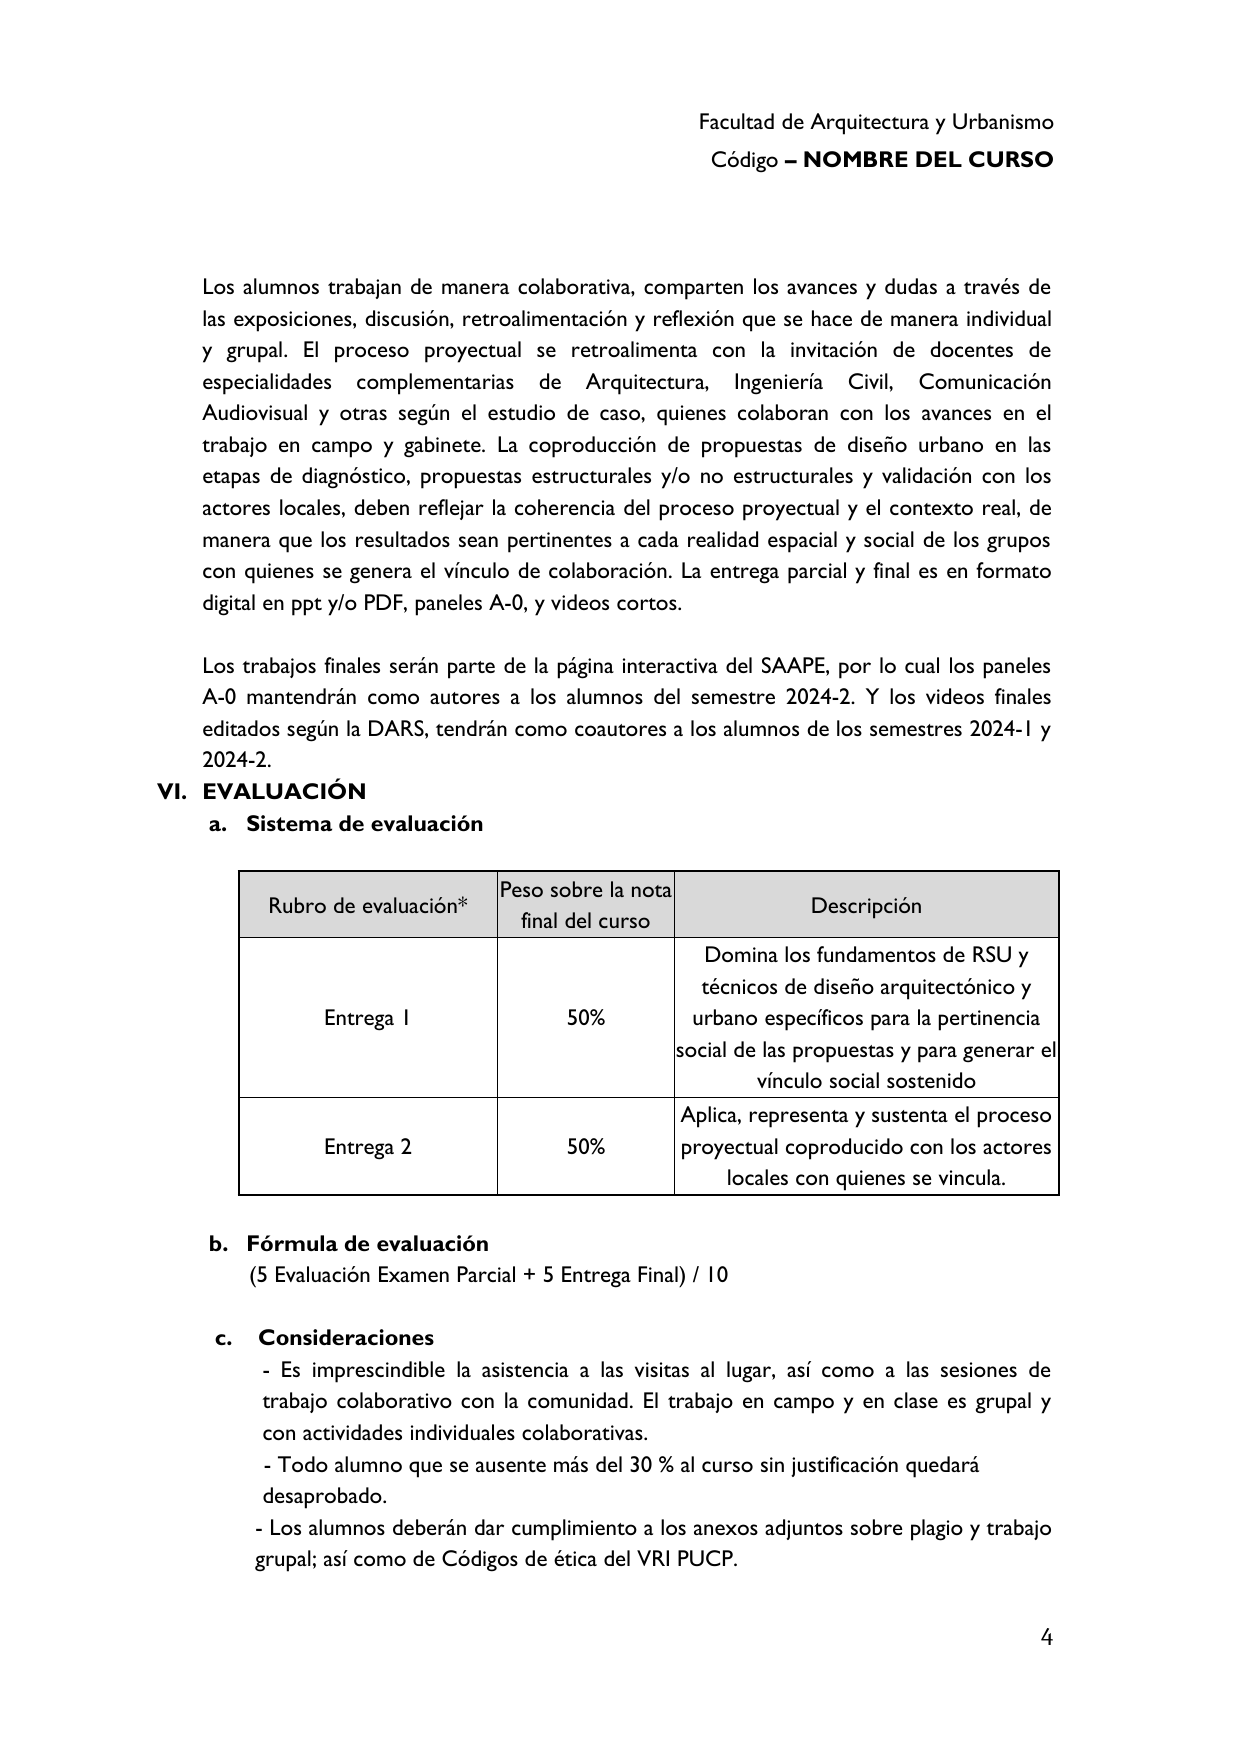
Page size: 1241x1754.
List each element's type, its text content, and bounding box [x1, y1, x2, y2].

table_cell Entrega 2 [240, 1098, 497, 1193]
table_cell Entrega 1 [240, 938, 497, 1097]
table_cell 50% [498, 938, 674, 1097]
table_cell Aplica, representa y sustenta el proceso proyectual coproducido con los actores locales con quienes se vincula. [675, 1098, 1058, 1193]
table_cell Domina los fundamentos de RSU y técnicos de diseño arquitectónico y urbano específicos para la pertinencia social de las propuestas y para generar el vínculo social sostenido [675, 938, 1058, 1097]
text desaprobado. [187, 1479, 1053, 1511]
text Los trabajos finales serán parte de la página interactiva del SAAPE, por lo cual los paneles A-0 mantendrán como autores a los alumnos del semestre 2024-2. Y los videos finales editados según la DARS, tendrán como coautores a los alumnos de los semestres 2024-1 y 2024-2. [202, 649, 1053, 776]
text - Es imprescindible la asistencia a las visitas al lugar, así como a las sesiones de trabajo colaborativo con la comunidad. El trabajo en campo y en clase es grupal y con actividades individuales colaborativas. [262, 1353, 1053, 1448]
text - Todo alumno que se ausente más del 30 % al curso sin justificación quedará [187, 1448, 1053, 1479]
table_cell 50% [498, 1098, 674, 1193]
table_header Peso sobre la nota final del curso [498, 872, 674, 937]
text c. Consideraciones [187, 1322, 1053, 1353]
list Sistema de evaluación [209, 807, 1053, 839]
table_header Rubro de evaluación* [240, 872, 497, 937]
text Los alumnos trabajan de manera colaborativa, comparten los avances y dudas a través de las exposiciones, discusión, retroalimentación y reflexión que se hace de manera individual y grupal. El proceso proyectual se retroalimenta con la invitación de docentes de especialidades complementarias de Arquitectura, Ingeniería Civil, Comunicación Audiovisual y otras según el estudio de caso, quienes colaboran con los avances en el trabajo en campo y gabinete. La coproducción de propuestas de diseño urbano en las etapas de diagnóstico, propuestas estructurales y/o no estructurales y validación con los actores locales, deben reflejar la coherencia del proceso proyectual y el contexto real, de manera que los resultados sean pertinentes a cada realidad espacial y social de los grupos con quienes se genera el vínculo de colaboración. La entrega parcial y final es en formato digital en ppt y/o PDF, paneles A-0, y videos cortos. [202, 271, 1053, 618]
text (5 Evaluación Examen Parcial + 5 Entrega Final) / 10 [209, 1259, 1053, 1290]
list EVALUACIÓN [187, 776, 1053, 807]
table_header Descripción [675, 872, 1058, 937]
list Fórmula de evaluación [209, 1227, 1053, 1259]
text - Los alumnos deberán dar cumplimiento a los anexos adjuntos sobre plagio y trabajo grupal; así como de Códigos de ética del VRI PUCP. [255, 1511, 1053, 1574]
